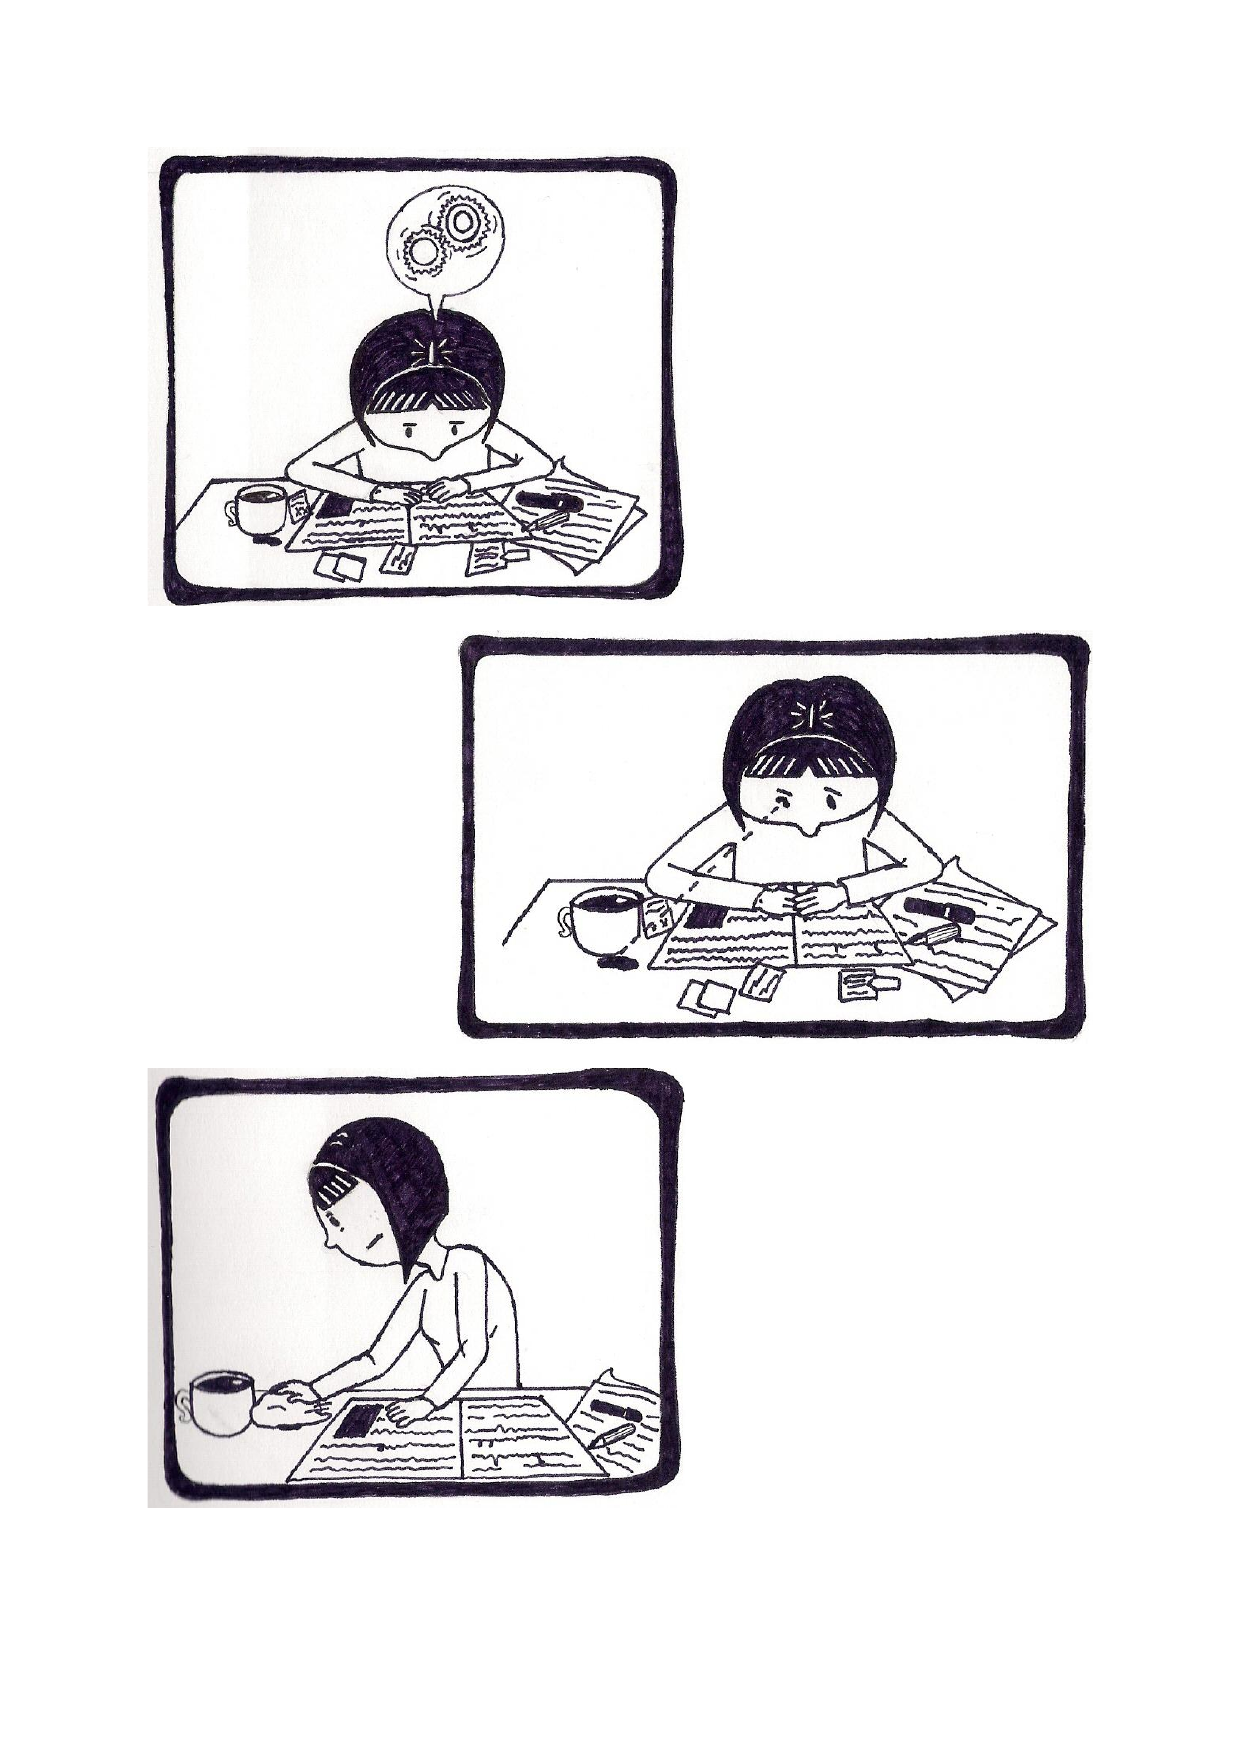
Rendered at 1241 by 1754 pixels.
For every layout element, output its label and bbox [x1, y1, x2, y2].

picture [147, 147, 690, 606]
picture [147, 1068, 686, 1508]
picture [452, 630, 1093, 1044]
